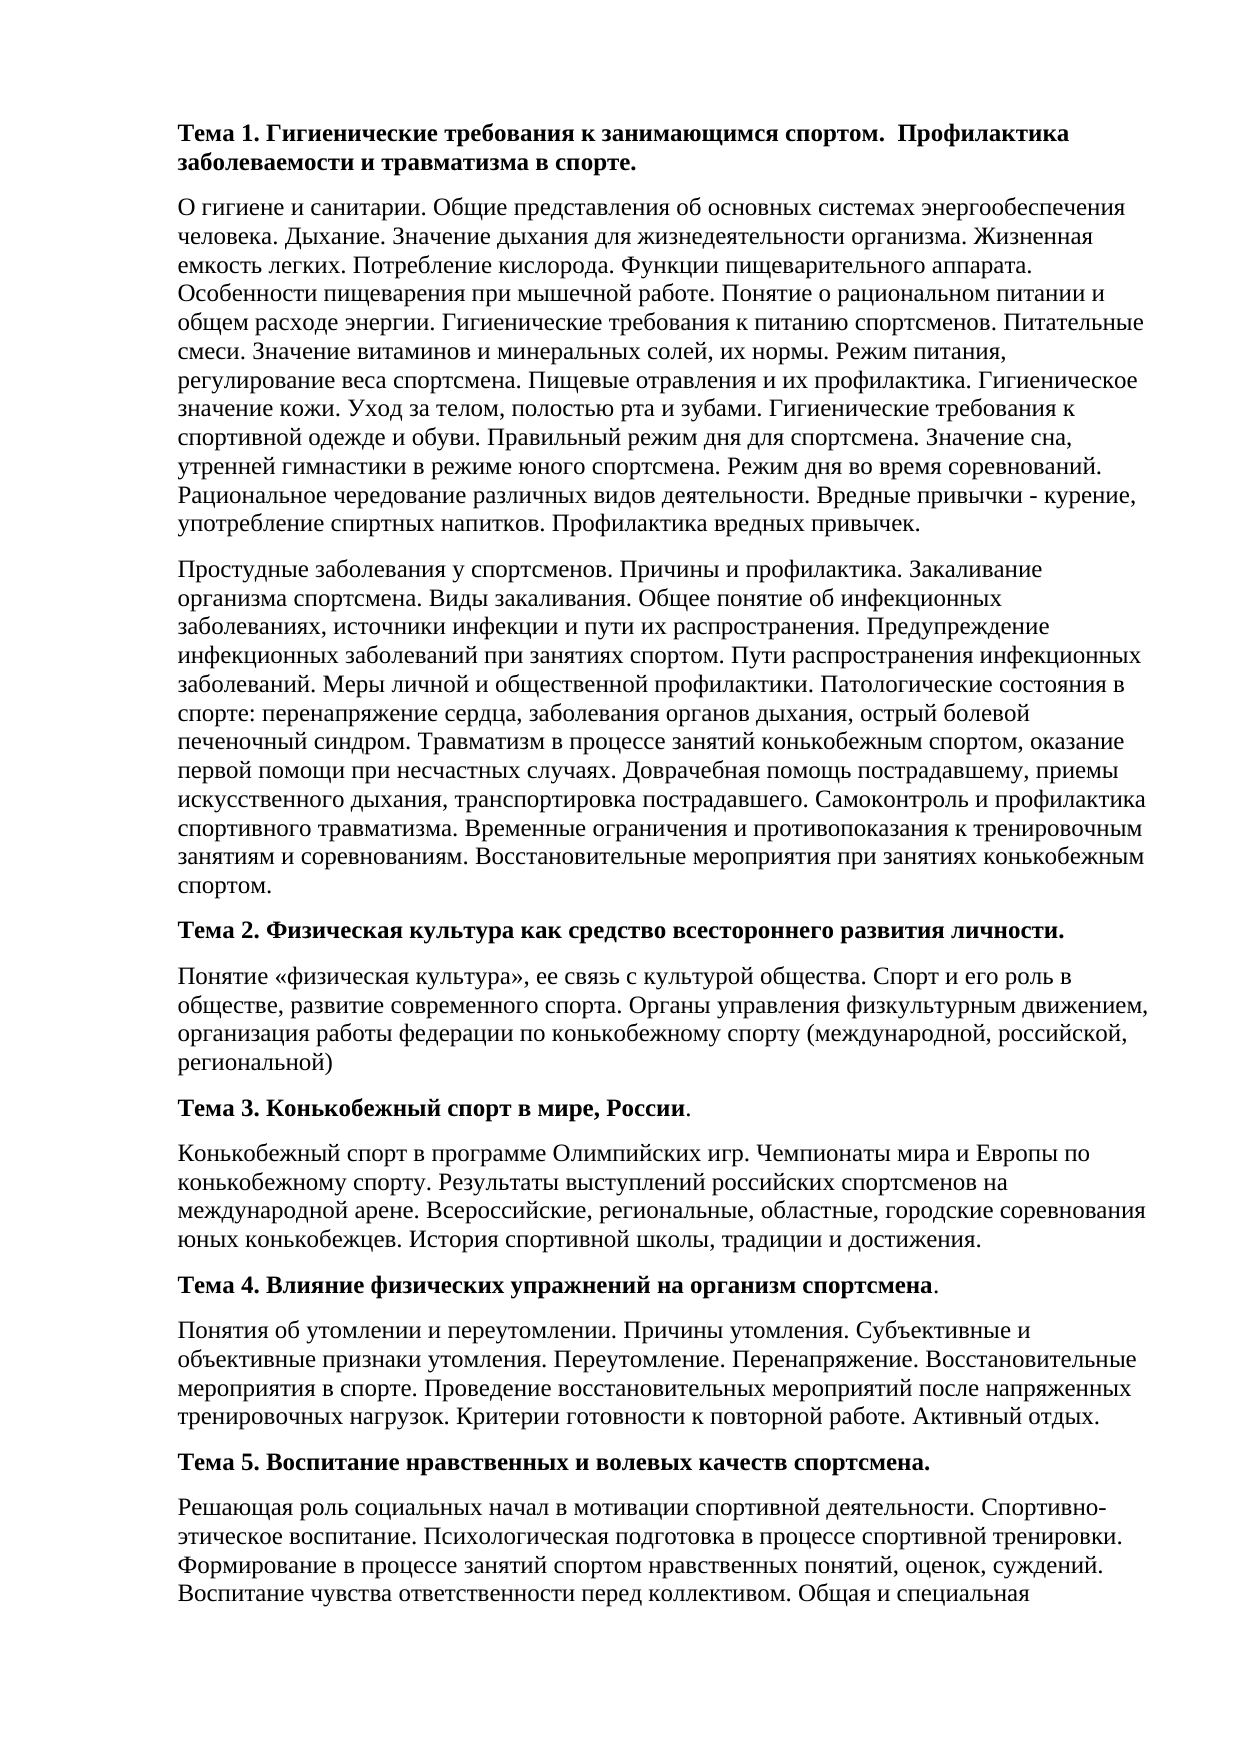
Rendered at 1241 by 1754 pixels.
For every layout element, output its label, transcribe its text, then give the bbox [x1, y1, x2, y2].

text Тема 5. Воспитание нравственных и волевых качеств спортсмена. [177, 1447, 1152, 1476]
text Понятие «физическая культура», ее связь с культурой общества. Спорт и его роль в обществе, развитие современного спорта. Органы управления физкультурным движением, организация работы федерации по конькобежному спорту (международной, российской, региональной) [177, 961, 1152, 1076]
text Тема 1. Гигиенические требования к занимающимся спортом. Профилактика заболеваемости и травматизма в спорте. [177, 118, 1152, 176]
text О гигиене и санитарии. Общие представления об основных системах энергообеспечения человека. Дыхание. Значение дыхания для жизнедеятельности организма. Жизненная емкость легких. Потребление кислорода. Функции пищеварительного аппарата. Особенности пищеварения при мышечной работе. Понятие о рациональном питании и общем расходе энергии. Гигиенические требования к питанию спортсменов. Питательные смеси. Значение витаминов и минеральных солей, их нормы. Режим питания, регулирование веса спортсмена. Пищевые отравления и их профилактика. Гигиеническое значение кожи. Уход за телом, полостью рта и зубами. Гигиенические требования к спортивной одежде и обуви. Правильный режим дня для спортсмена. Значение сна, утренней гимнастики в режиме юного спортсмена. Режим дня во время соревнований. Рациональное чередование различных видов деятельности. Вредные привычки - курение, употребление спиртных напитков. Профилактика вредных привычек. [177, 192, 1152, 537]
text Конькобежный спорт в программе Олимпийских игр. Чемпионаты мира и Европы по конькобежному спорту. Результаты выступлений российских спортсменов на международной арене. Всероссийские, региональные, областные, городские соревнования юных конькобежцев. История спортивной школы, традиции и достижения. [177, 1138, 1152, 1253]
text Тема 2. Физическая культура как средство всестороннего развития личности. [177, 916, 1152, 944]
text Понятия об утомлении и переутомлении. Причины утомления. Субъективные и объективные признаки утомления. Переутомление. Перенапряжение. Восстановительные мероприятия в спорте. Проведение восстановительных мероприятий после напряженных тренировочных нагрузок. Критерии готовности к повторной работе. Активный отдых. [177, 1315, 1152, 1430]
text Простудные заболевания у спортсменов. Причины и профилактика. Закаливание организма спортсмена. Виды закаливания. Общее понятие об инфекционных заболеваниях, источники инфекции и пути их распространения. Предупреждение инфекционных заболеваний при занятиях спортом. Пути распространения инфекционных заболеваний. Меры личной и общественной профилактики. Патологические состояния в спорте: перенапряжение сердца, заболевания органов дыхания, острый болевой печеночный синдром. Травматизм в процессе занятий конькобежным спортом, оказание первой помощи при несчастных случаях. Доврачебная помощь пострадавшему, приемы искусственного дыхания, транспортировка пострадавшего. Самоконтроль и профилактика спортивного травматизма. Временные ограничения и противопоказания к тренировочным занятиям и соревнованиям. Восстановительные мероприятия при занятиях конькобежным спортом. [177, 554, 1152, 899]
text Тема 3. Конькобежный спорт в мире, России. [177, 1093, 1152, 1121]
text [177, 1492, 1152, 1607]
text Тема 4. Влияние физических упражнений на организм спортсмена. [177, 1270, 1152, 1298]
